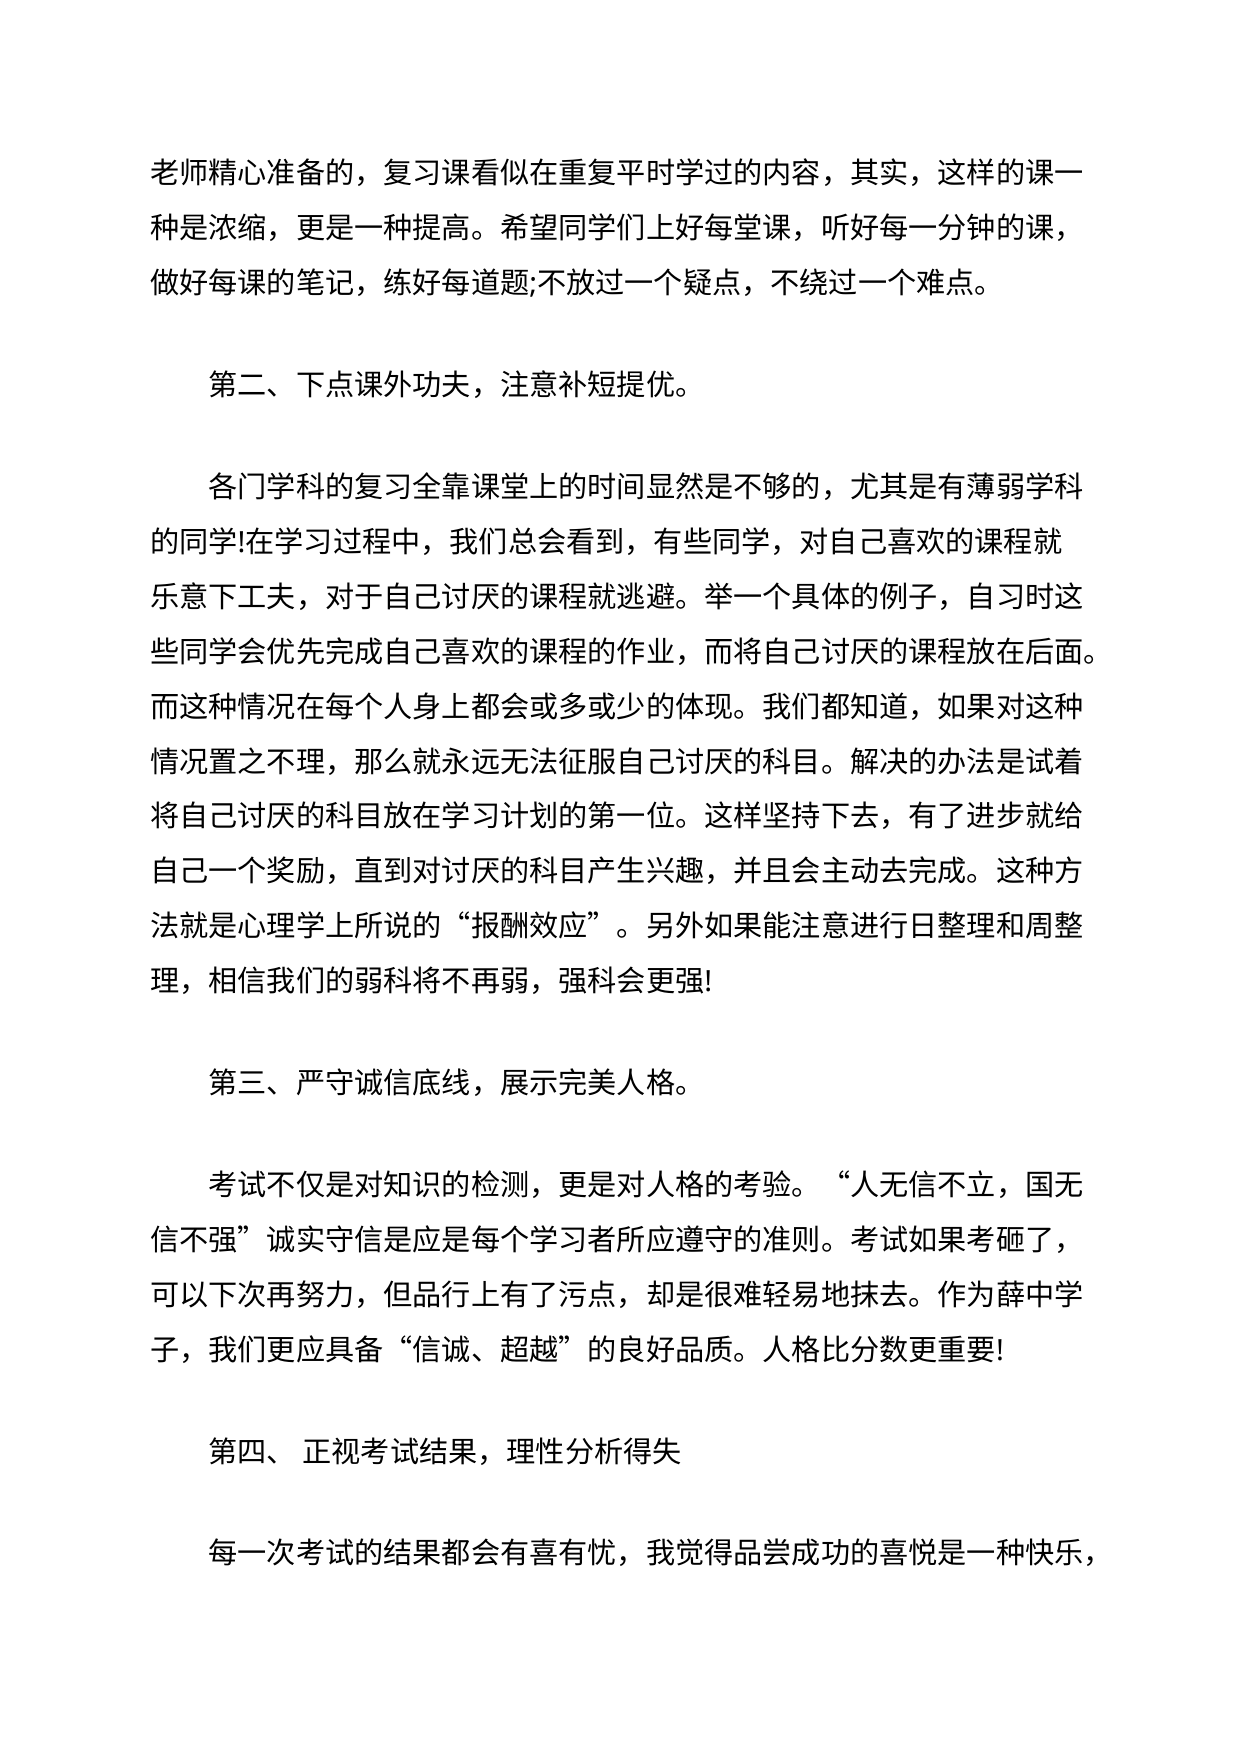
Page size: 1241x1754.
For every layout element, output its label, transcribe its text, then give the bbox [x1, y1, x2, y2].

text 第四、 正视考试结果，理性分析得失 [150, 1428, 1090, 1470]
text 第二、下点课外功夫，注意补短提优。 [150, 362, 1090, 404]
text 各门学科的复习全靠课堂上的时间显然是不够的，尤其是有薄弱学科的同学!在学习过程中，我们总会看到，有些同学，对自己喜欢的课程就乐意下工夫，对于自己讨厌的课程就逃避。举一个具体的例子，自习时这些同学会优先完成自己喜欢的课程的作业，而将自己讨厌的课程放在后面。而这种情况在每个人身上都会或多或少的体现。我们都知道，如果对这种情况置之不理，那么就永远无法征服自己讨厌的科目。解决的办法是试着将自己讨厌的科目放在学习计划的第一位。这样坚持下去，有了进步就给自己一个奖励，直到对讨厌的科目产生兴趣，并且会主动去完成。这种方法就是心理学上所说的“报酬效应”。另外如果能注意进行日整理和周整理，相信我们的弱科将不再弱，强科会更强! [150, 463, 1090, 1000]
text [150, 150, 1090, 302]
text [150, 1530, 1090, 1572]
text 考试不仅是对知识的检测，更是对人格的考验。“人无信不立，国无信不强”诚实守信是应是每个学习者所应遵守的准则。考试如果考砸了，可以下次再努力，但品行上有了污点，却是很难轻易地抹去。作为薛中学子，我们更应具备“信诚、超越”的良好品质。人格比分数更重要! [150, 1161, 1090, 1368]
text 第三、严守诚信底线，展示完美人格。 [150, 1060, 1090, 1102]
